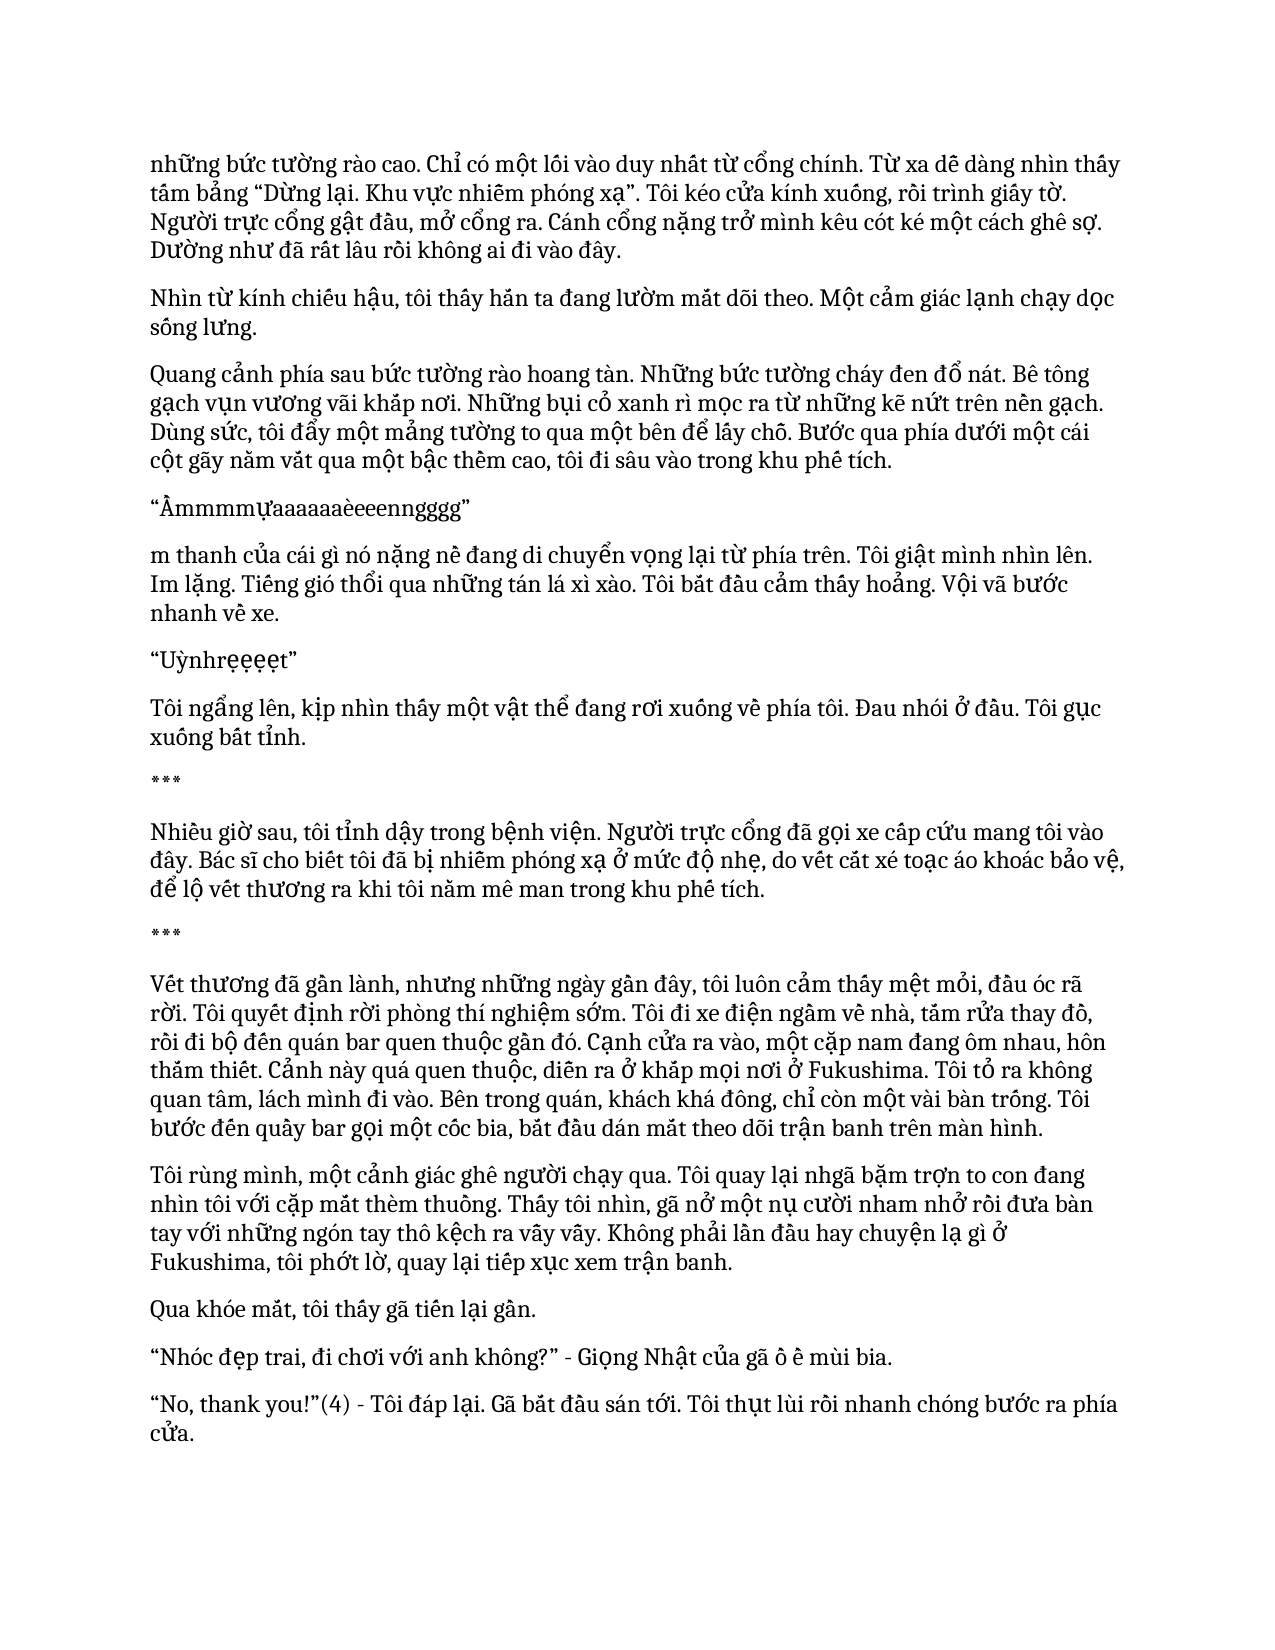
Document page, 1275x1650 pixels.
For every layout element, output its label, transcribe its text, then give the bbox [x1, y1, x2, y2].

text “No, thank you!”(4) - Tôi đáp lại. Gã bắt đầu sán tới. Tôi thụt lùi rồi nhanh chóng bước ra phía cửa. [150, 1390, 1125, 1447]
text Quang cảnh phía sau bức tường rào hoang tàn. Những bức tường cháy đen đổ nát. Bê tông gạch vụn vương vãi khắp nơi. Những bụi cỏ xanh rì mọc ra từ những kẽ nứt trên nền gạch. Dùng sức, tôi đẩy một mảng tường to qua một bên để lấy chỗ. Bước qua phía dưới một cái cột gãy nằm vắt qua một bậc thềm cao, tôi đi sâu vào trong khu phế tích. [150, 360, 1125, 475]
text “Uỳnhrẹẹẹẹt” [150, 646, 1125, 675]
text Tôi ngẩng lên, kịp nhìn thấy một vật thể đang rơi xuống về phía tôi. Đau nhói ở đầu. Tôi gục xuống bất tỉnh. [150, 694, 1125, 751]
text “Nhóc đẹp trai, đi chơi với anh không?” - Giọng Nhật của gã ồ ề mùi bia. [150, 1342, 1125, 1371]
text Qua khóe mắt, tôi thấy gã tiến lại gần. [150, 1295, 1125, 1324]
text *** [150, 770, 1125, 799]
text *** [150, 922, 1125, 951]
text Tôi rùng mình, một cảnh giác ghê người chạy qua. Tôi quay lại nhgã bặm trợn to con đang nhìn tôi với cặp mắt thèm thuồng. Thấy tôi nhìn, gã nở một nụ cười nham nhở rồi đưa bàn tay với những ngón tay thô kệch ra vẫy vẫy. Không phải lần đầu hay chuyện lạ gì ở Fukushima, tôi phớt lờ, quay lại tiếp xục xem trận banh. [150, 1161, 1125, 1276]
text m thanh của cái gì nó nặng nề đang di chuyển vọng lại từ phía trên. Tôi giật mình nhìn lên. Im lặng. Tiếng gió thổi qua những tán lá xì xào. Tôi bắt đầu cảm thấy hoảng. Vội vã bước nhanh về xe. [150, 541, 1125, 627]
text Nhiều giờ sau, tôi tỉnh dậy trong bệnh viện. Người trực cổng đã gọi xe cấp cứu mang tôi vào đây. Bác sĩ cho biết tôi đã bị nhiễm phóng xạ ở mức độ nhẹ, do vết cắt xé toạc áo khoác bảo vệ, để lộ vết thương ra khi tôi nằm mê man trong khu phế tích. [150, 817, 1125, 904]
text “Ầmmmmựaaaaaaèeeenngggg” [150, 494, 1125, 522]
text Nhìn từ kính chiếu hậu, tôi thấy hắn ta đang lườm mắt dõi theo. Một cảm giác lạnh chạy dọc sống lưng. [150, 284, 1125, 341]
text Vết thương đã gần lành, nhưng những ngày gần đây, tôi luôn cảm thấy mệt mỏi, đầu óc rã rời. Tôi quyết định rời phòng thí nghiệm sớm. Tôi đi xe điện ngầm về nhà, tắm rửa thay đồ, rồi đi bộ đến quán bar quen thuộc gần đó. Cạnh cửa ra vào, một cặp nam đang ôm nhau, hôn thắm thiết. Cảnh này quá quen thuộc, diễn ra ở khắp mọi nơi ở Fukushima. Tôi tỏ ra không quan tâm, lách mình đi vào. Bên trong quán, khách khá đông, chỉ còn một vài bàn trống. Tôi bước đến quầy bar gọi một cốc bia, bắt đầu dán mắt theo dõi trận banh trên màn hình. [150, 970, 1125, 1142]
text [150, 150, 1125, 265]
